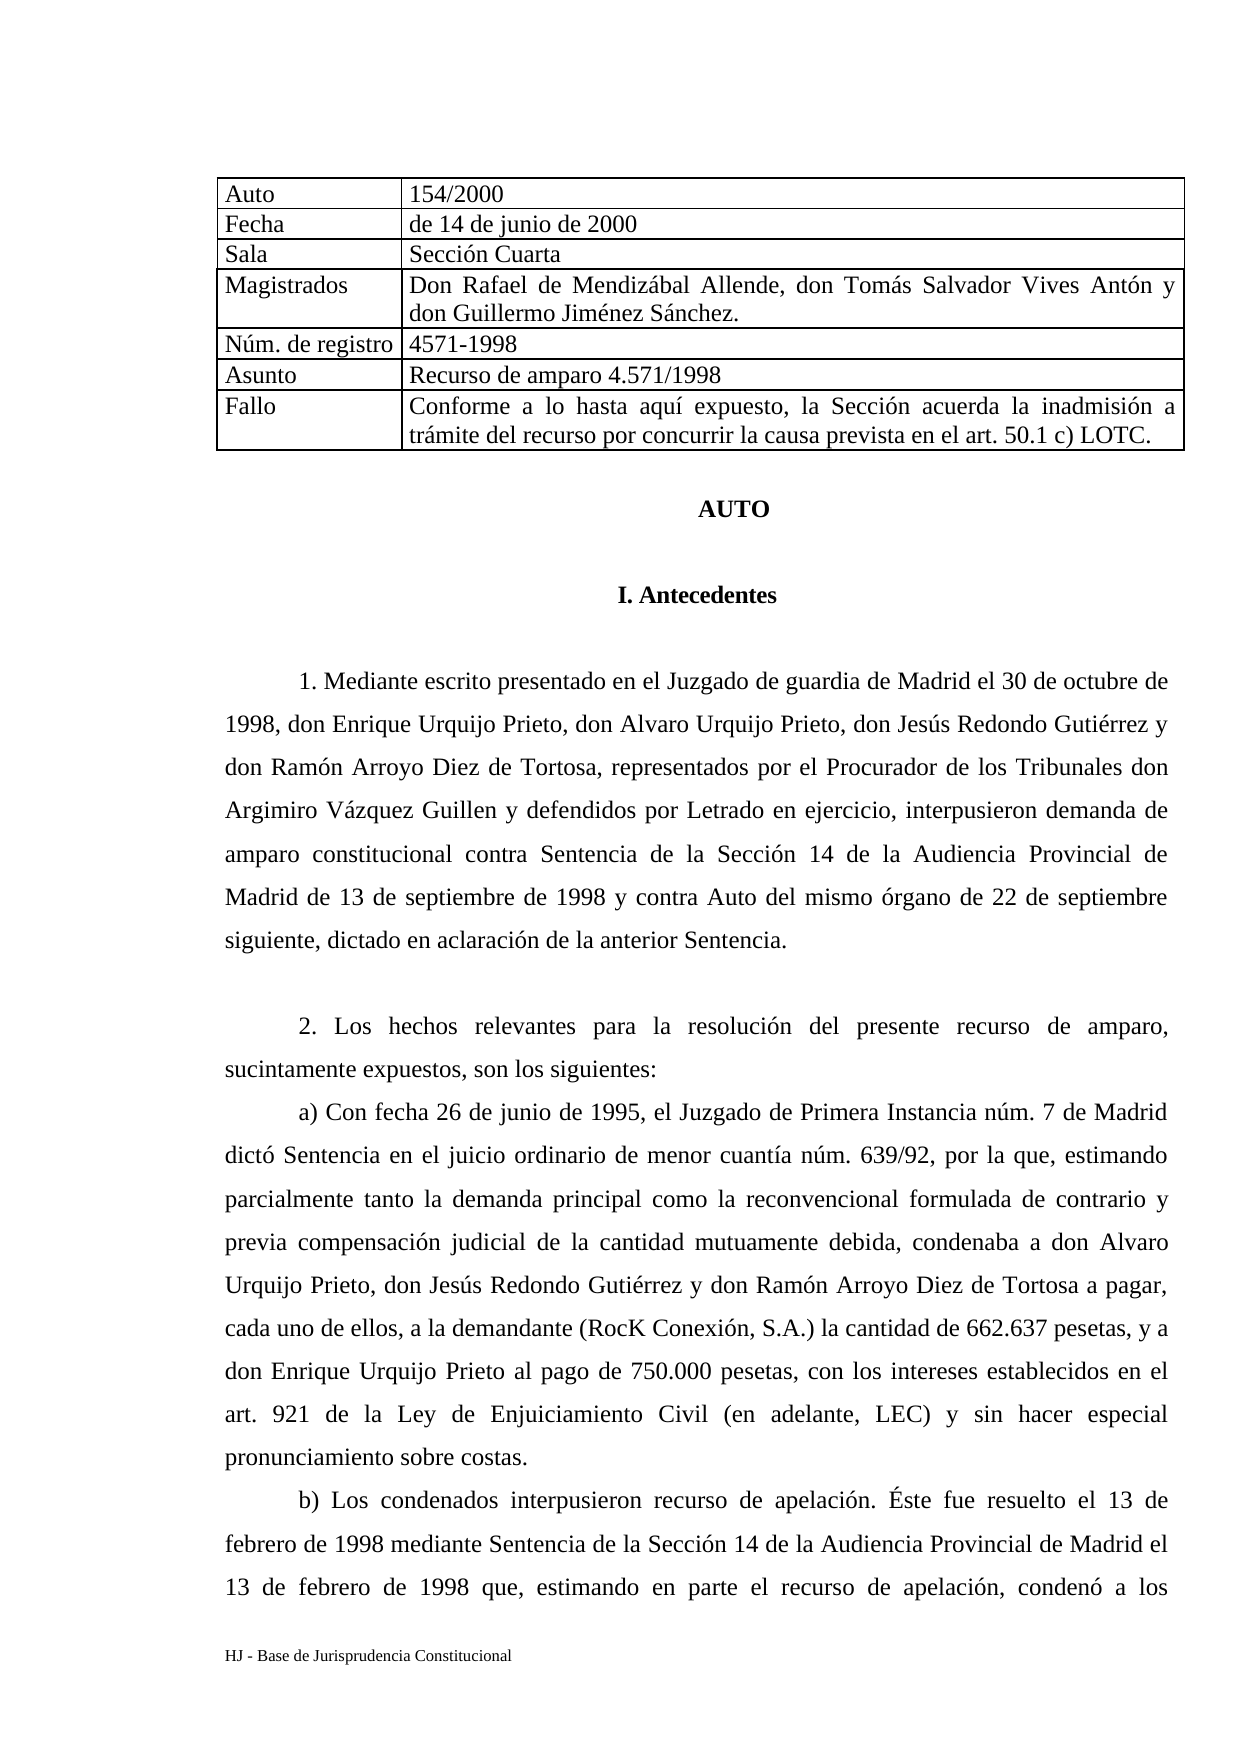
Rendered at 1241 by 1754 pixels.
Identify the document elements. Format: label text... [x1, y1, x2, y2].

table_header 154/2000 [402, 179, 1184, 207]
table_cell Recurso de amparo 4.571/1998 [403, 360, 1183, 389]
text I. Antecedentes [224, 580, 1169, 609]
text a) Con fecha 26 de junio de 1995, el Juzgado de Primera Instancia núm. 7 de Madrid dictó Sentencia en el juicio ordinario de menor cuantía núm. 639/92, por la que, estimando parcialmente tanto la demanda principal como la reconvencional formulada de contrario y previa compensación judicial de la cantidad mutuamente debida, condenaba a don Alvaro Urquijo Prieto, don Jesús Redondo Gutiérrez y don Ramón Arroyo Diez de Tortosa a pagar, cada uno de ellos, a la demandante (RocK Conexión, S.A.) la cantidad de 662.637 pesetas, y a don Enrique Urquijo Prieto al pago de 750.000 pesetas, con los intereses establecidos en el art. 921 de la Ley de Enjuiciamiento Civil (en adelante, LEC) y sin hacer especial pronunciamiento sobre costas. [224, 1097, 1169, 1471]
table_cell Sala [218, 240, 401, 268]
table_header Auto [218, 179, 401, 207]
table_cell Sección Cuarta [402, 240, 1184, 268]
table_cell Conforme a lo hasta aquí expuesto, la Sección acuerda la inadmisión a trámite del recurso por concurrir la causa prevista en el art. 50.1 c) LOTC. [403, 391, 1183, 448]
table_cell Magistrados [218, 270, 401, 327]
table_cell Fecha [218, 209, 401, 238]
table_cell 4571-1998 [403, 329, 1183, 358]
table_cell Asunto [218, 360, 401, 389]
text 1. Mediante escrito presentado en el Juzgado de guardia de Madrid el 30 de octubre de 1998, don Enrique Urquijo Prieto, don Alvaro Urquijo Prieto, don Jesús Redondo Gutiérrez y don Ramón Arroyo Diez de Tortosa, representados por el Procurador de los Tribunales don Argimiro Vázquez Guillen y defendidos por Letrado en ejercicio, interpusieron demanda de amparo constitucional contra Sentencia de la Sección 14 de la Audiencia Provincial de Madrid de 13 de septiembre de 1998 y contra Auto del mismo órgano de 22 de septiembre siguiente, dictado en aclaración de la anterior Sentencia. [224, 666, 1169, 954]
text AUTO [224, 494, 1169, 522]
table_cell de 14 de junio de 2000 [402, 209, 1184, 238]
table_cell Don Rafael de Mendizábal Allende, don Tomás Salvador Vives Antón y don Guillermo Jiménez Sánchez. [403, 270, 1183, 327]
text 2. Los hechos relevantes para la resolución del presente recurso de amparo, sucintamente expuestos, son los siguientes: [224, 1011, 1169, 1083]
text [224, 1486, 1169, 1601]
table_cell Fallo [218, 391, 401, 448]
table_cell Núm. de registro [218, 329, 401, 358]
